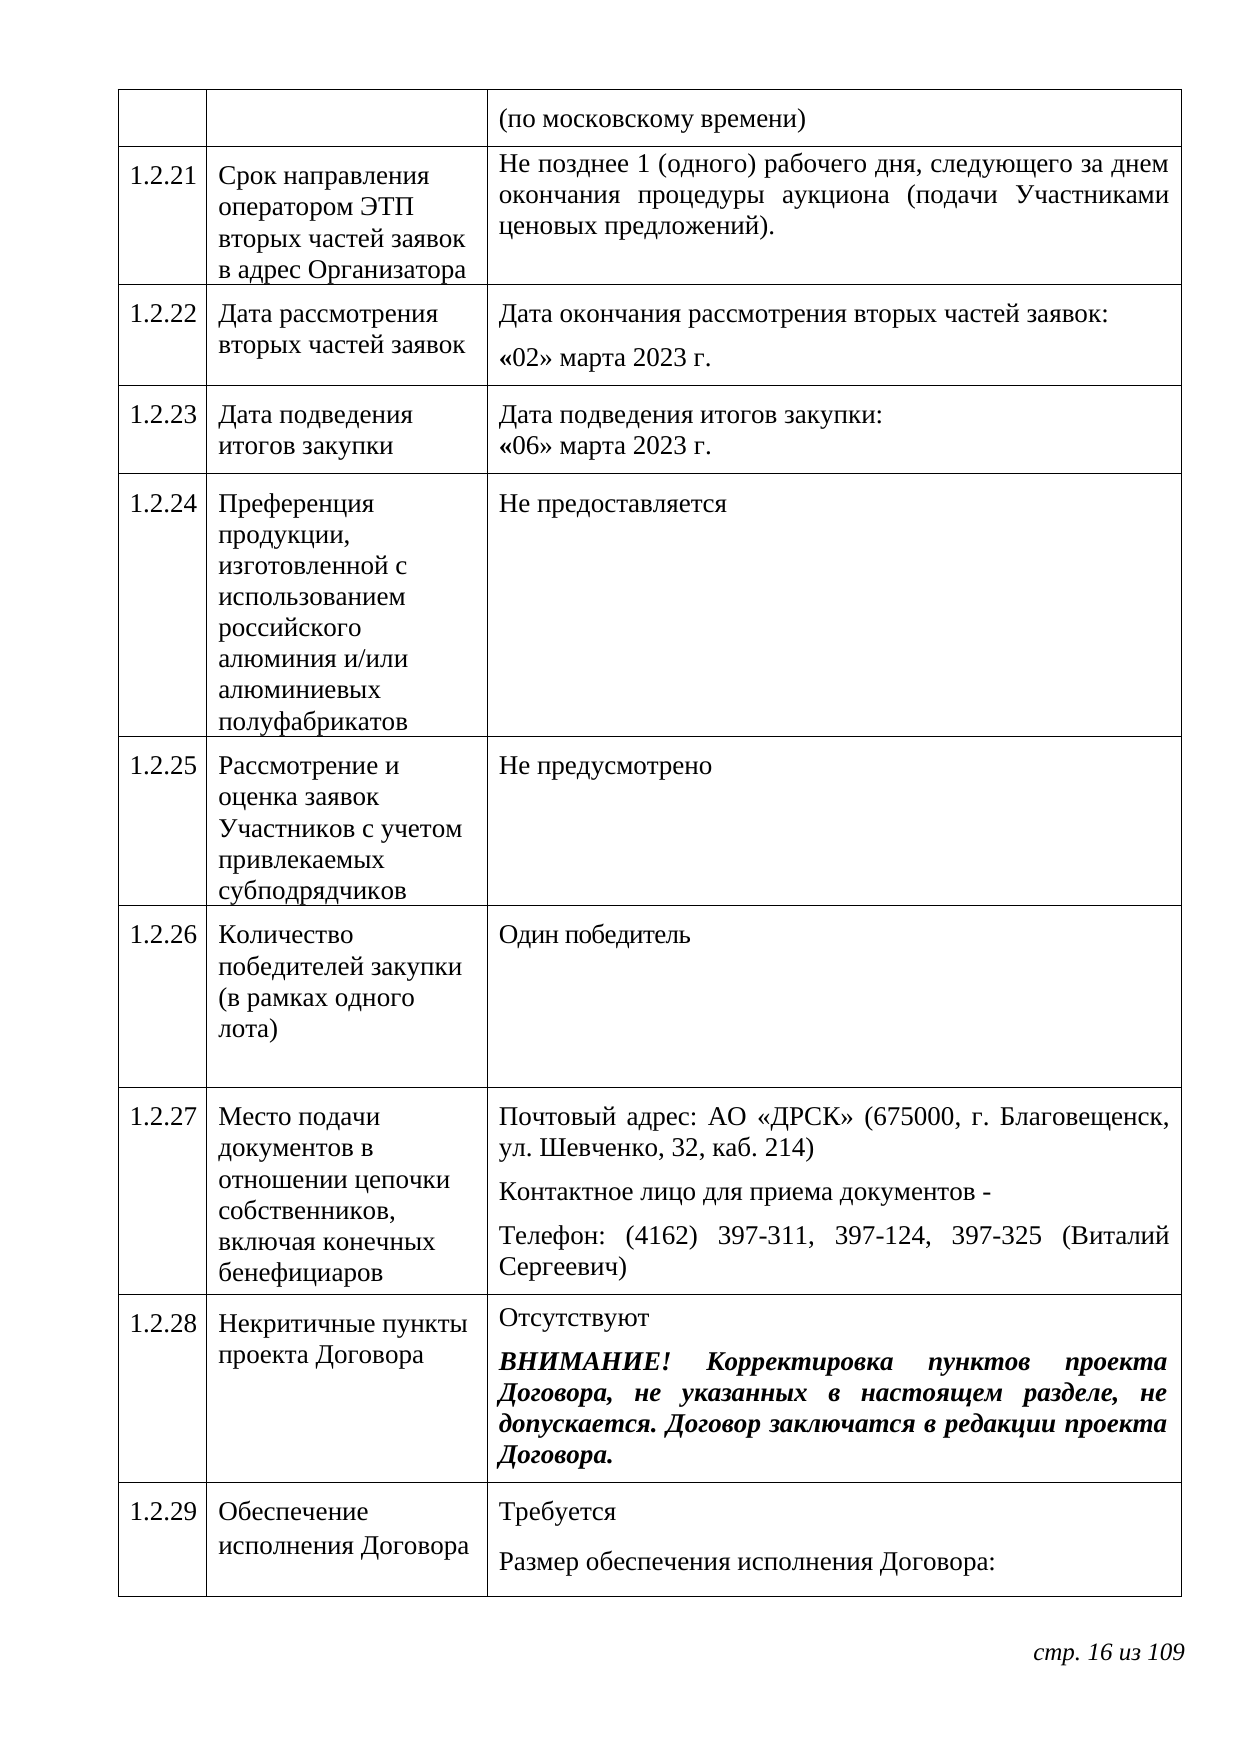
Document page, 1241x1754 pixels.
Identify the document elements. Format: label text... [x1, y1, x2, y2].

table_cell Срок направления оператором ЭТП вторых частей заявок в адрес Организатора [207, 147, 487, 284]
table_cell Отсутствуют ВНИМАНИЕ! Корректировка пунктов проекта Договора, не указанных в настоящем разделе, не допускается. Договор заключатся в редакции проекта Договора. [488, 1295, 1181, 1482]
table_cell Дата окончания рассмотрения вторых частей заявок: «02» марта 2023 г. [488, 285, 1181, 385]
table_cell Некритичные пункты проекта Договора [207, 1295, 487, 1482]
table_cell [119, 90, 206, 146]
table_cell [488, 1483, 1181, 1596]
table_cell Почтовый адрес: АО «ДРСК» (675000, г. Благовещенск, ул. Шевченко, 32, каб. 214) Контактное лицо для приема документов - Телефон: (4162) 397-311, 397-124, 397-325 (Виталий Сергеевич) [488, 1088, 1181, 1294]
table_cell Дата подведения итогов закупки: «06» марта 2023 г. [488, 386, 1181, 473]
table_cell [207, 90, 487, 146]
table_cell [119, 1088, 206, 1294]
table_cell [119, 386, 206, 473]
table_cell [119, 285, 206, 385]
table_cell Дата подведения итогов закупки [207, 386, 487, 473]
table_cell [119, 147, 206, 284]
table_cell [119, 1295, 206, 1482]
table_cell [119, 1483, 206, 1596]
table_cell Не позднее 1 (одного) рабочего дня, следующего за днем окончания процедуры аукциона (подачи Участниками ценовых предложений). [488, 147, 1181, 284]
table_cell Не предоставляется [488, 474, 1181, 736]
table_cell Количество победителей закупки (в рамках одного лота) [207, 906, 487, 1087]
table_cell Не предусмотрено [488, 737, 1181, 905]
table_cell [119, 906, 206, 1087]
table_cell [488, 90, 1181, 146]
table_cell [119, 737, 206, 905]
table_cell Рассмотрение и оценка заявок Участников с учетом привлекаемых субподрядчиков [207, 737, 487, 905]
table_cell Преференция продукции, изготовленной с использованием российского алюминия и/или алюминиевых полуфабрикатов [207, 474, 487, 736]
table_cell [207, 1483, 487, 1596]
table_cell Дата рассмотрения вторых частей заявок [207, 285, 487, 385]
table_cell [119, 474, 206, 736]
table_cell Один победитель [488, 906, 1181, 1087]
table_cell Место подачи документов в отношении цепочки собственников, включая конечных бенефициаров [207, 1088, 487, 1294]
